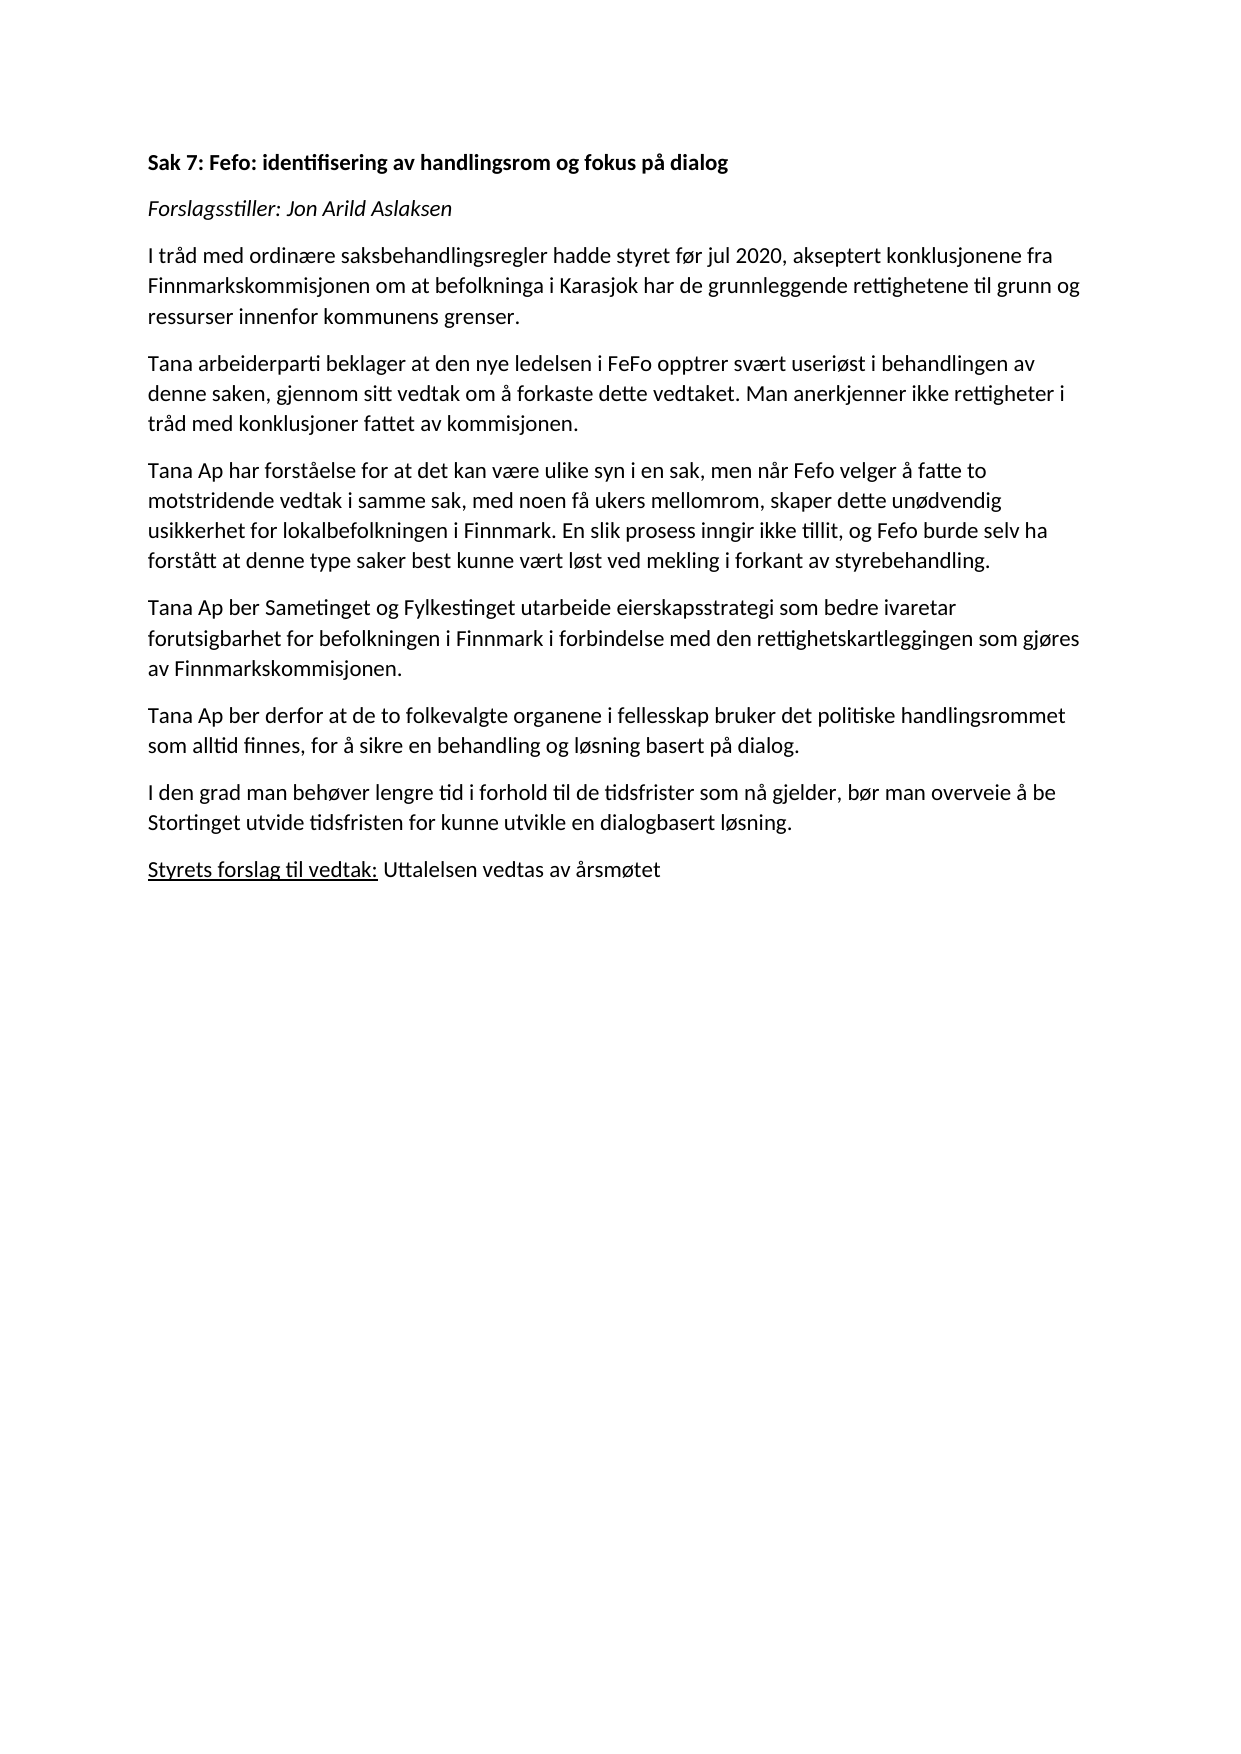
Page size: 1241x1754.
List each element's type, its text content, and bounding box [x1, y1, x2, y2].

text Tana Ap har forståelse for at det kan være ulike syn i en sak, men når Fefo velger å fatte to motstridende vedtak i samme sak, med noen få ukers mellomrom, skaper dette unødvendig usikkerhet for lokalbefolkningen i Finnmark. En slik prosess inngir ikke tillit, og Fefo burde selv ha forstått at denne type saker best kunne vært løst ved mekling i forkant av styrebehandling. [148, 456, 1093, 574]
text I den grad man behøver lengre tid i forhold til de tidsfrister som nå gjelder, bør man overveie å be Stortinget utvide tidsfristen for kunne utvikle en dialogbasert løsning. [148, 778, 1093, 836]
text Tana Ap ber derfor at de to folkevalgte organene i fellesskap bruker det politiske handlingsrommet som alltid finnes, for å sikre en behandling og løsning basert på dialog. [148, 701, 1093, 759]
text Styrets forslag til vedtak: Uttalelsen vedtas av årsmøtet [148, 855, 1093, 883]
text Tana Ap ber Sametinget og Fylkestinget utarbeide eierskapsstrategi som bedre ivaretar forutsigbarhet for befolkningen i Finnmark i forbindelse med den rettighetskartleggingen som gjøres av Finnmarkskommisjonen. [148, 593, 1093, 682]
text Sak 7: Fefo: identifisering av handlingsrom og fokus på dialog [148, 148, 1093, 176]
text I tråd med ordinære saksbehandlingsregler hadde styret før jul 2020, akseptert konklusjonene fra Finnmarkskommisjonen om at befolkninga i Karasjok har de grunnleggende rettighetene til grunn og ressurser innenfor kommunens grenser. [148, 241, 1093, 330]
text Forslagsstiller: Jon Arild Aslaksen [148, 194, 1093, 222]
text Tana arbeiderparti beklager at den nye ledelsen i FeFo opptrer svært useriøst i behandlingen av denne saken, gjennom sitt vedtak om å forkaste dette vedtaket. Man anerkjenner ikke rettigheter i tråd med konklusjoner fattet av kommisjonen. [148, 349, 1093, 437]
